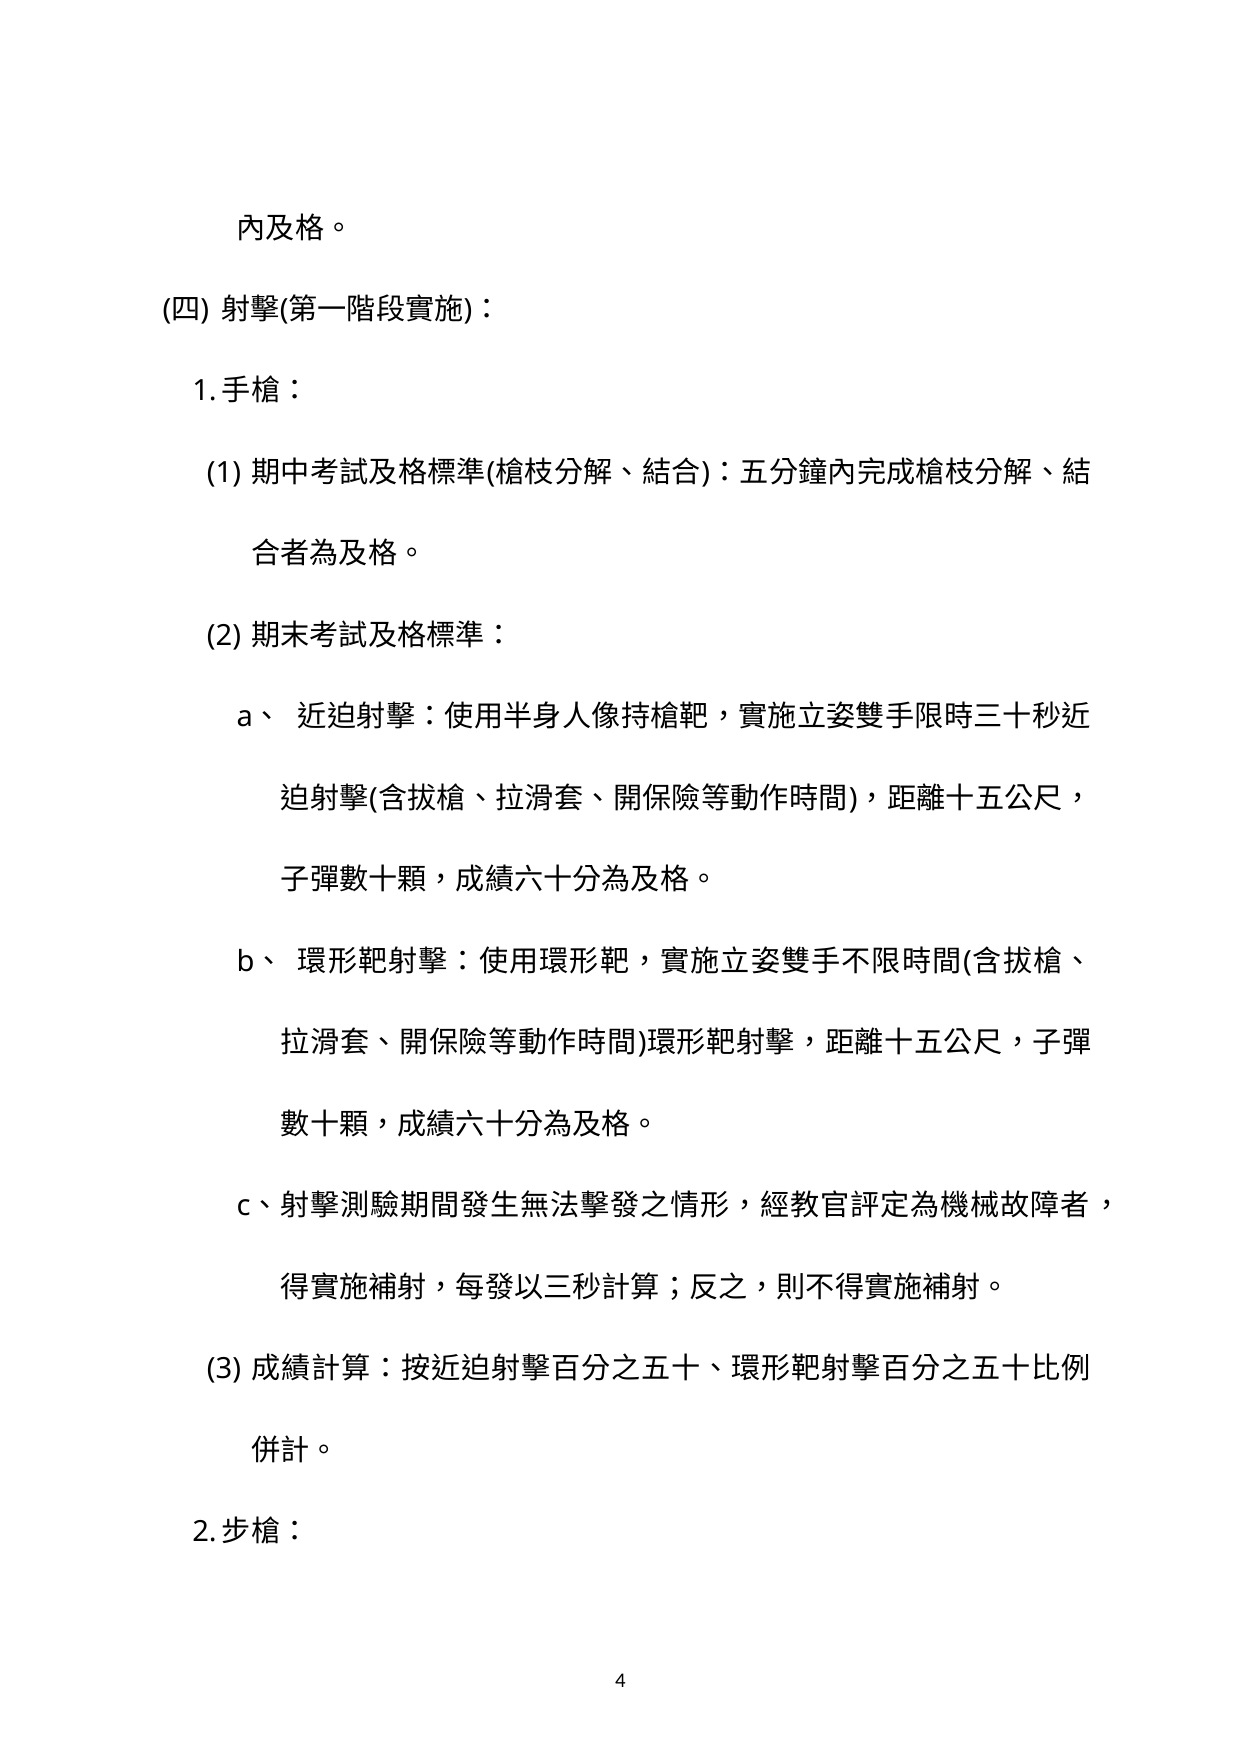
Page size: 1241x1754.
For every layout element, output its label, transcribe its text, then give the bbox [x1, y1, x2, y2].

list 手槍： [192, 347, 1092, 429]
list 射擊(第一階段實施)： [162, 266, 1092, 347]
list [192, 184, 1092, 266]
list 射擊測驗期間發生無法擊發之情形，經教官評定為機械故障者，得實施補射，每發以三秒計算；反之，則不得實施補射。 [236, 1162, 1092, 1325]
list 步槍： [192, 1488, 1092, 1569]
list 期中考試及格標準(槍枝分解、結合)：五分鐘內完成槍枝分解、結合者為及格。 [207, 429, 1092, 592]
list 近迫射擊：使用半身人像持槍靶，實施立姿雙手限時三十秒近迫射擊(含拔槍、拉滑套、開保險等動作時間)，距離十五公尺，子彈數十顆，成績六十分為及格。 [236, 673, 1092, 918]
list 成績計算：按近迫射擊百分之五十、環形靶射擊百分之五十比例併計。 [207, 1325, 1092, 1488]
list 環形靶射擊：使用環形靶，實施立姿雙手不限時間(含拔槍、拉滑套、開保險等動作時間)環形靶射擊，距離十五公尺，子彈數十顆，成績六十分為及格。 [236, 918, 1092, 1162]
list 期末考試及格標準： [207, 592, 1092, 673]
